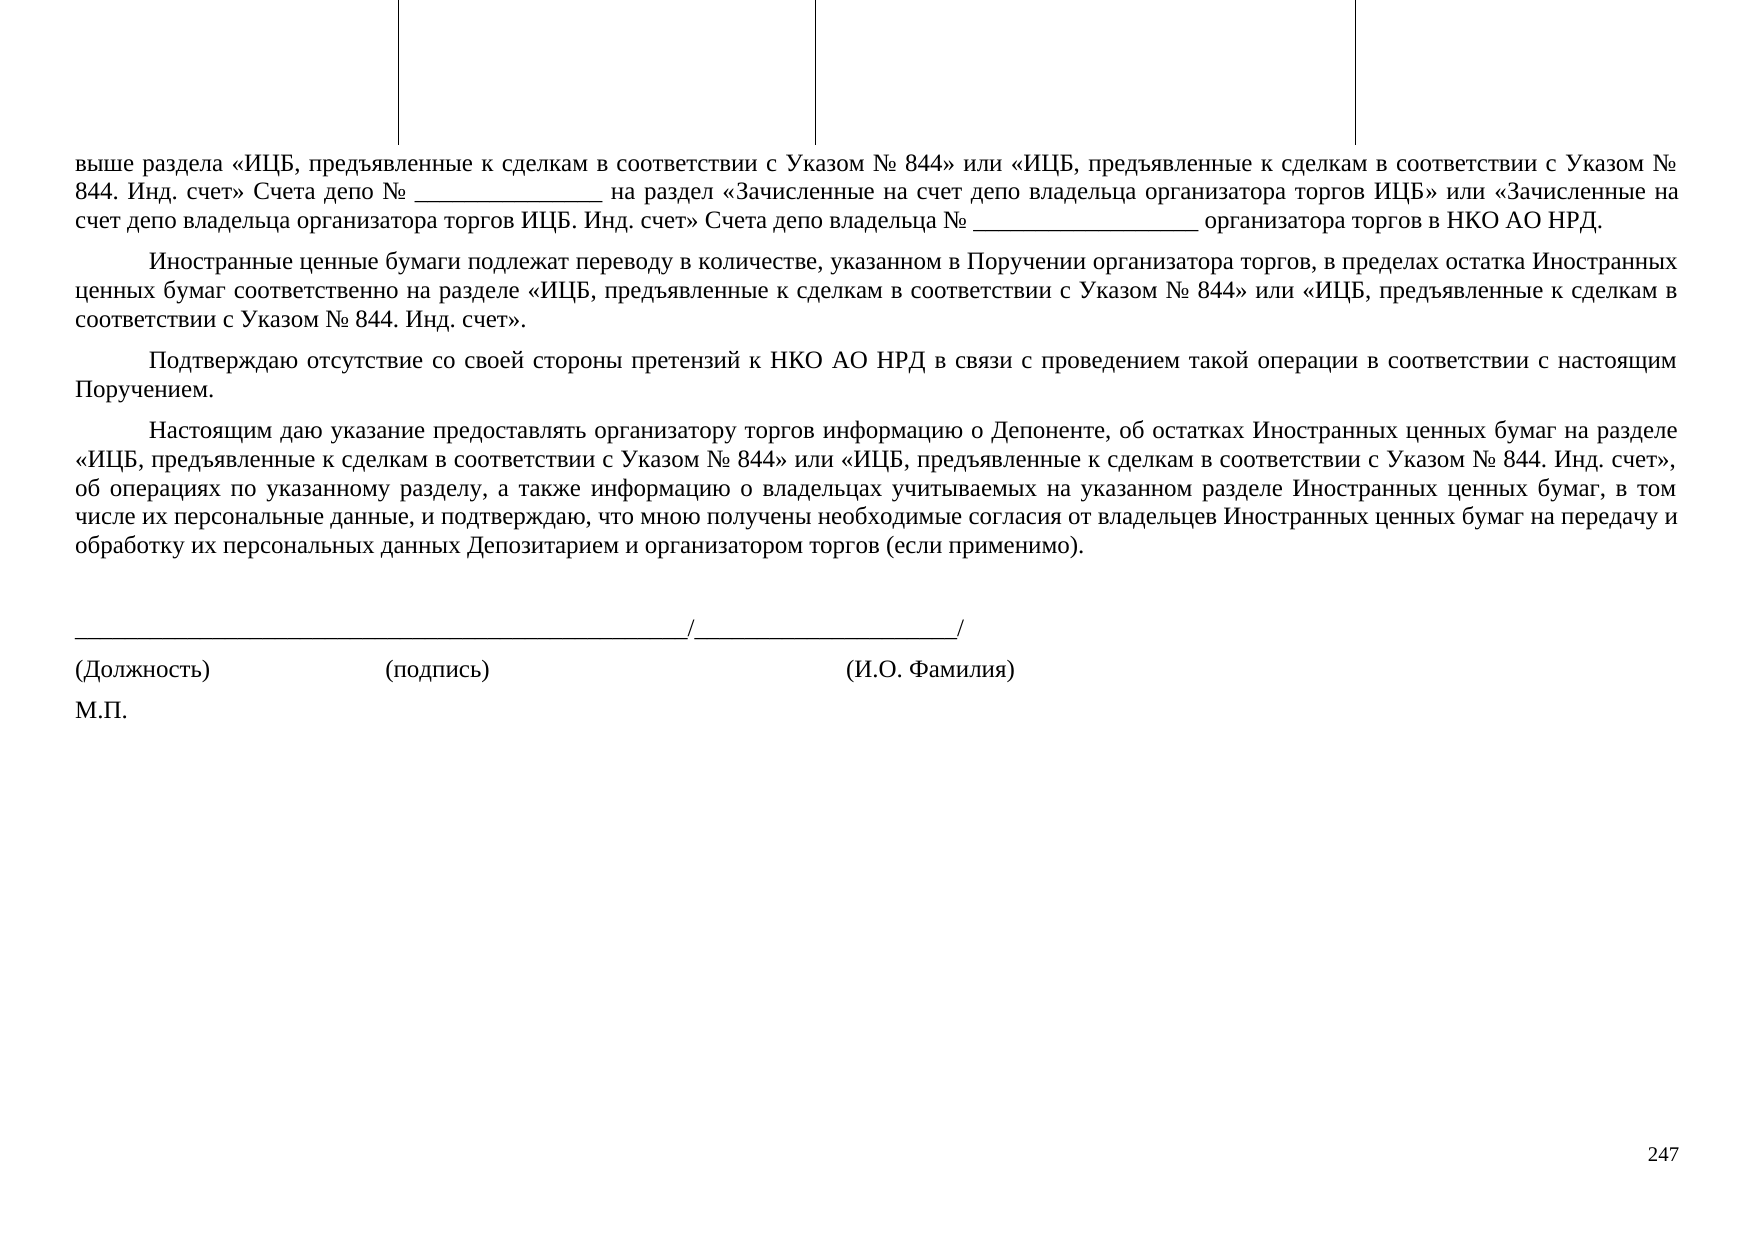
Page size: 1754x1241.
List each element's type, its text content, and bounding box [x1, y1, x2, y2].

text _________________________________________________/_____________________/ [75, 613, 1679, 641]
text Настоящим даю указание предоставлять организатору торгов информацию о Депоненте, об остатках Иностранных ценных бумаг на разделе «ИЦБ, предъявленные к сделкам в соответствии с Указом № 844» или «ИЦБ, предъявленные к сделкам в соответствии с Указом № 844. Инд. счет», об операциях по указанному разделу, а также информацию о владельцах учитываемых на указанном разделе Иностранных ценных бумаг, в том числе их персональные данные, и подтверждаю, что мною получены необходимые согласия от владельцев Иностранных ценных бумаг на передачу и обработку их персональных данных Депозитарием и организатором торгов (если применимо). [75, 415, 1679, 559]
text М.П. [75, 695, 1679, 724]
text (Должность) (подпись) (И.О. Фамилия) [75, 654, 1679, 683]
text Иностранные ценные бумаги подлежат переводу в количестве, указанном в Поручении организатора торгов, в пределах остатка Иностранных ценных бумаг соответственно на разделе «ИЦБ, предъявленные к сделкам в соответствии с Указом № 844» или «ИЦБ, предъявленные к сделкам в соответствии с Указом № 844. Инд. счет». [75, 246, 1679, 333]
text Подтверждаю отсутствие со своей стороны претензий к НКО АО НРД в связи с проведением такой операции в соответствии с настоящим Поручением. [75, 345, 1679, 403]
